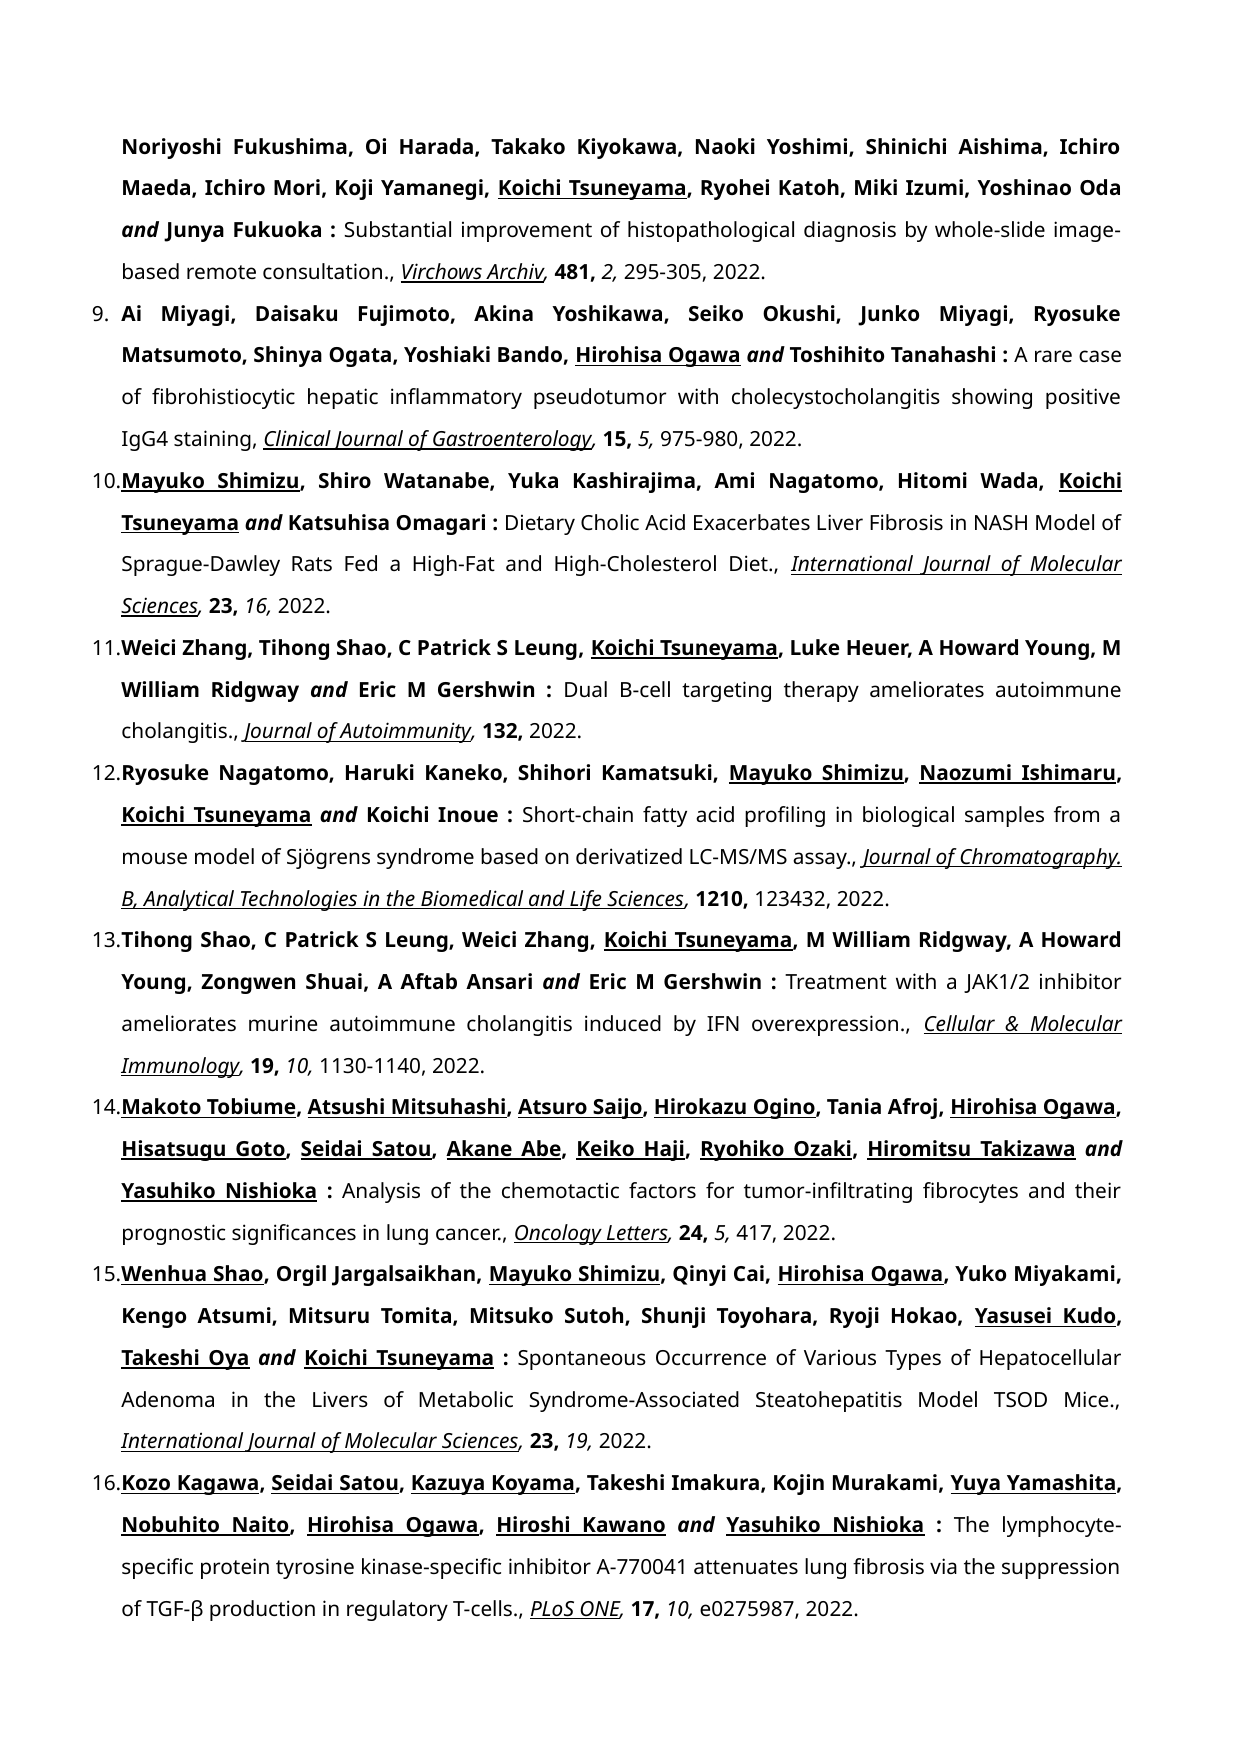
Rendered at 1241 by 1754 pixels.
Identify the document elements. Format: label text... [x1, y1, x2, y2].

list Makoto Tobiume, Atsushi Mitsuhashi, Atsuro Saijo, Hirokazu Ogino, Tania Afroj, Hirohisa Ogawa, Hisatsugu Goto, Seidai Satou, Akane Abe, Keiko Haji, Ryohiko Ozaki, Hiromitsu Takizawa and Yasuhiko Nishioka : Analysis of the chemotactic factors for tumor-infiltrating fibrocytes and their prognostic significances in lung cancer., Oncology Letters, 24, 5, 417, 2022. [92, 1086, 1122, 1253]
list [92, 125, 1122, 292]
list Ai Miyagi, Daisaku Fujimoto, Akina Yoshikawa, Seiko Okushi, Junko Miyagi, Ryosuke Matsumoto, Shinya Ogata, Yoshiaki Bando, Hirohisa Ogawa and Toshihito Tanahashi : A rare case of fibrohistiocytic hepatic inflammatory pseudotumor with cholecystocholangitis showing positive IgG4 staining, Clinical Journal of Gastroenterology, 15, 5, 975-980, 2022. [92, 292, 1122, 459]
list Ryosuke Nagatomo, Haruki Kaneko, Shihori Kamatsuki, Mayuko Shimizu, Naozumi Ishimaru, Koichi Tsuneyama and Koichi Inoue : Short-chain fatty acid profiling in biological samples from a mouse model of Sjögrens syndrome based on derivatized LC-MS/MS assay., Journal of Chromatography. B, Analytical Technologies in the Biomedical and Life Sciences, 1210, 123432, 2022. [92, 752, 1122, 919]
list Mayuko Shimizu, Shiro Watanabe, Yuka Kashirajima, Ami Nagatomo, Hitomi Wada, Koichi Tsuneyama and Katsuhisa Omagari : Dietary Cholic Acid Exacerbates Liver Fibrosis in NASH Model of Sprague-Dawley Rats Fed a High-Fat and High-Cholesterol Diet., International Journal of Molecular Sciences, 23, 16, 2022. [92, 459, 1122, 626]
list Wenhua Shao, Orgil Jargalsaikhan, Mayuko Shimizu, Qinyi Cai, Hirohisa Ogawa, Yuko Miyakami, Kengo Atsumi, Mitsuru Tomita, Mitsuko Sutoh, Shunji Toyohara, Ryoji Hokao, Yasusei Kudo, Takeshi Oya and Koichi Tsuneyama : Spontaneous Occurrence of Various Types of Hepatocellular Adenoma in the Livers of Metabolic Syndrome-Associated Steatohepatitis Model TSOD Mice., International Journal of Molecular Sciences, 23, 19, 2022. [92, 1253, 1122, 1462]
list Tihong Shao, C Patrick S Leung, Weici Zhang, Koichi Tsuneyama, M William Ridgway, A Howard Young, Zongwen Shuai, A Aftab Ansari and Eric M Gershwin : Treatment with a JAK1/2 inhibitor ameliorates murine autoimmune cholangitis induced by IFN overexpression., Cellular & Molecular Immunology, 19, 10, 1130-1140, 2022. [92, 919, 1122, 1086]
list Kozo Kagawa, Seidai Satou, Kazuya Koyama, Takeshi Imakura, Kojin Murakami, Yuya Yamashita, Nobuhito Naito, Hirohisa Ogawa, Hiroshi Kawano and Yasuhiko Nishioka : The lymphocyte-specific protein tyrosine kinase-specific inhibitor A-770041 attenuates lung fibrosis via the suppression of TGF-β production in regulatory T-cells., PLoS ONE, 17, 10, e0275987, 2022. [92, 1462, 1122, 1629]
list Weici Zhang, Tihong Shao, C Patrick S Leung, Koichi Tsuneyama, Luke Heuer, A Howard Young, M William Ridgway and Eric M Gershwin : Dual B-cell targeting therapy ameliorates autoimmune cholangitis., Journal of Autoimmunity, 132, 2022. [92, 626, 1122, 752]
